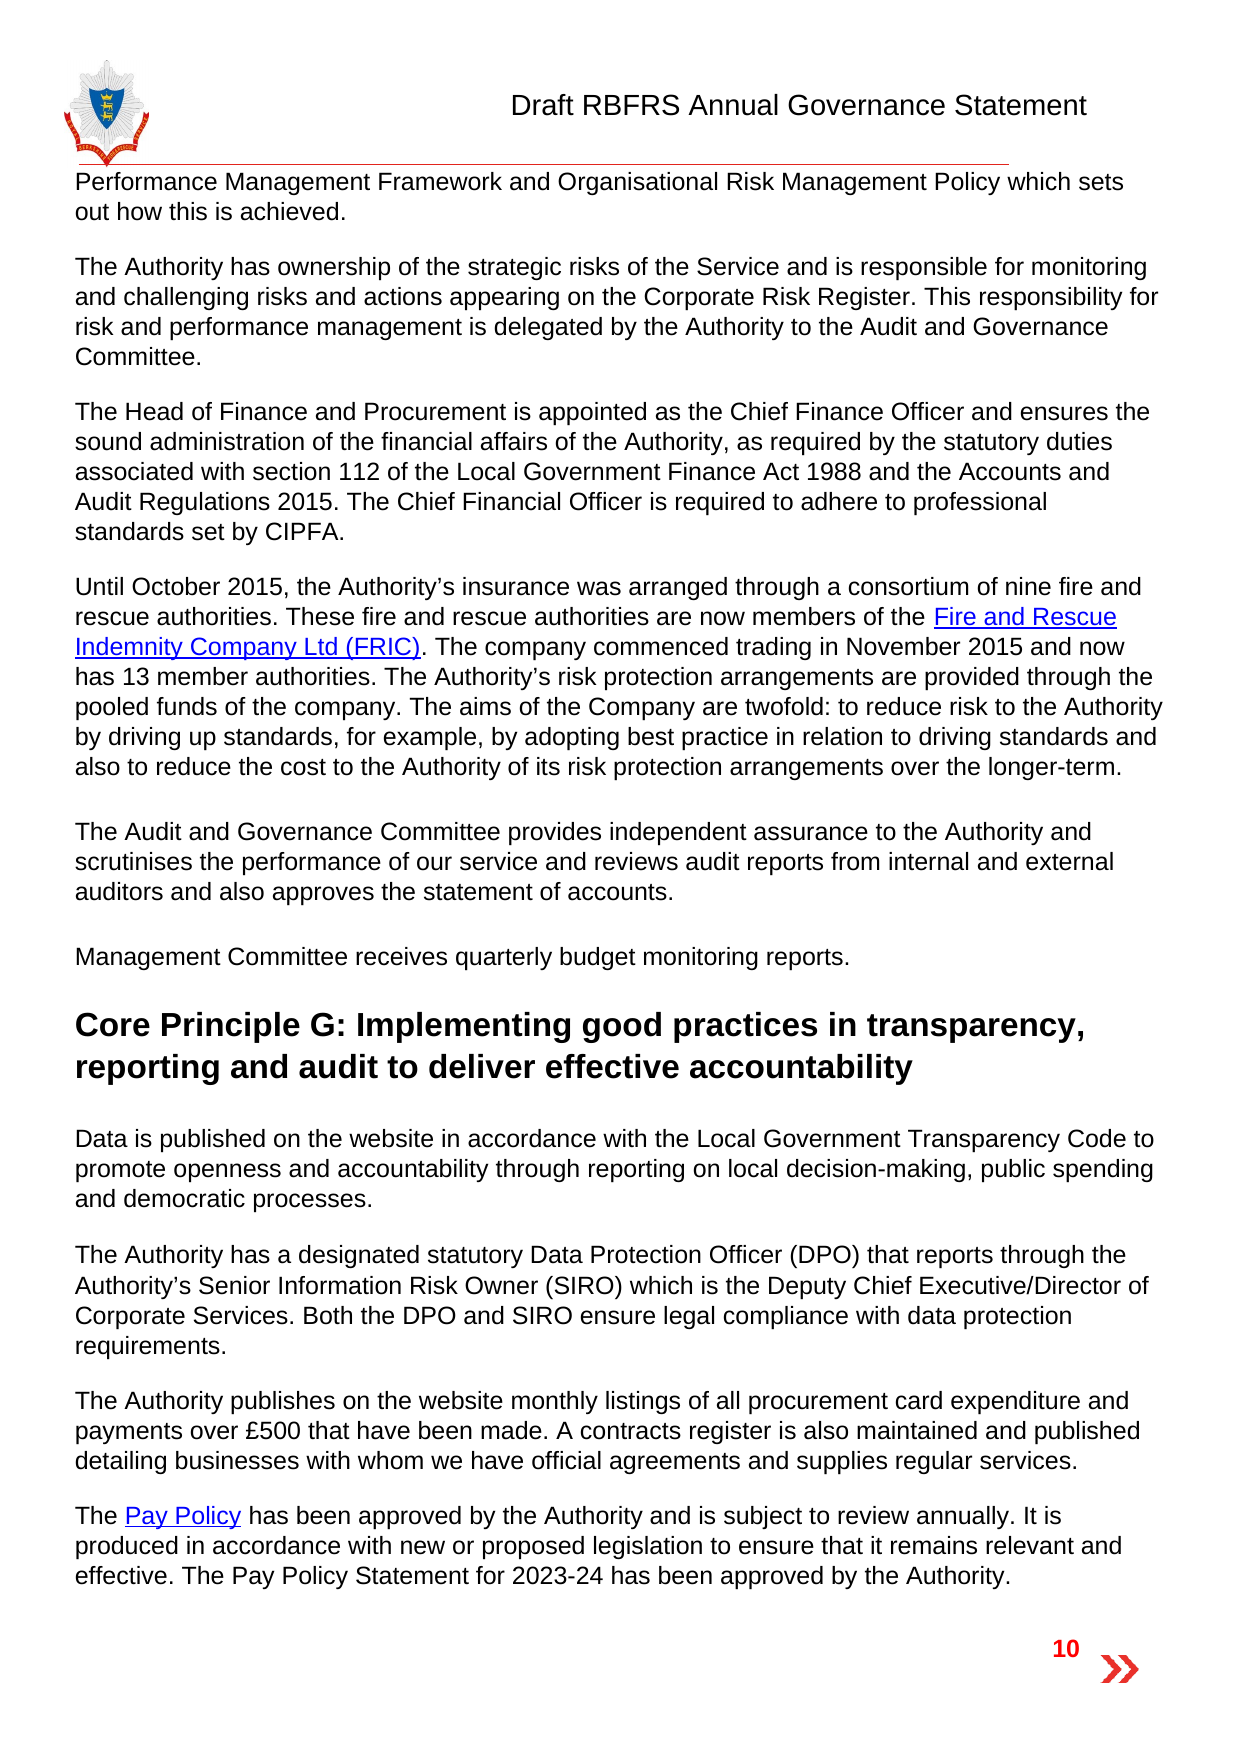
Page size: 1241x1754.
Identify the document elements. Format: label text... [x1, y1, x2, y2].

text Management Committee receives quarterly budget monitoring reports. [74, 941, 1165, 971]
text The Authority has ownership of the strategic risks of the Service and is responsible for monitoring and challenging risks and actions appearing on the Corporate Risk Register. This responsibility for risk and performance management is delegated by the Authority to the Audit and Governance Committee. [74, 251, 1165, 371]
text Authority’s Senior Information Risk Owner (SIRO) which is the Deputy Chief Executive/Director of Corporate Services. Both the DPO and SIRO ensure legal compliance with data protection requirements. [74, 1269, 1165, 1359]
picture [64, 60, 149, 168]
text Until October 2015, the Authority’s insurance was arranged through a consortium of nine fire and rescue authorities. These fire and rescue authorities are now members of the Fire and Rescue Indemnity Company Ltd (FRIC). The company commenced trading in November 2015 and now has 13 member authorities. The Authority’s risk protection arrangements are provided through the pooled funds of the company. The aims of the Company are twofold: to reduce risk to the Authority by driving up standards, for example, by adopting best practice in relation to driving standards and also to reduce the cost to the Authority of its risk protection arrangements over the longer-term. [74, 571, 1165, 781]
text The Pay Policy has been approved by the Authority and is subject to review annually. It is produced in accordance with new or proposed legislation to ensure that it remains relevant and effective. The Pay Policy Statement for 2023-24 has been approved by the Authority. [74, 1499, 1165, 1589]
text The Authority has a designated statutory Data Protection Officer (DPO) that reports through the [74, 1238, 1165, 1268]
text Performance Management Framework and Organisational Risk Management Policy which sets out how this is achieved. [74, 114, 1165, 226]
text Data is published on the website in accordance with the Local Government Transparency Code to promote openness and accountability through reporting on local decision-making, public spending and democratic processes. [74, 1123, 1156, 1213]
text The Authority publishes on the website monthly listings of all procurement card expenditure and payments over £500 that have been made. A contracts register is also maintained and published detailing businesses with whom we have official agreements and supplies regular services. [74, 1384, 1165, 1474]
picture [1100, 1655, 1139, 1683]
text The Head of Finance and Procurement is appointed as the Chief Finance Officer and ensures the sound administration of the financial affairs of the Authority, as required by the statutory duties associated with section 112 of the Local Government Finance Act 1988 and the Accounts and Audit Regulations 2015. The Chief Financial Officer is required to adhere to professional standards set by CIPFA. [74, 396, 1165, 546]
text Core Principle G: Implementing good practices in transparency, reporting and audit to deliver effective accountability [74, 1005, 1165, 1085]
text The Audit and Governance Committee provides independent assurance to the Authority and scrutinises the performance of our service and reviews audit reports from internal and external auditors and also approves the statement of accounts. [74, 816, 1165, 906]
